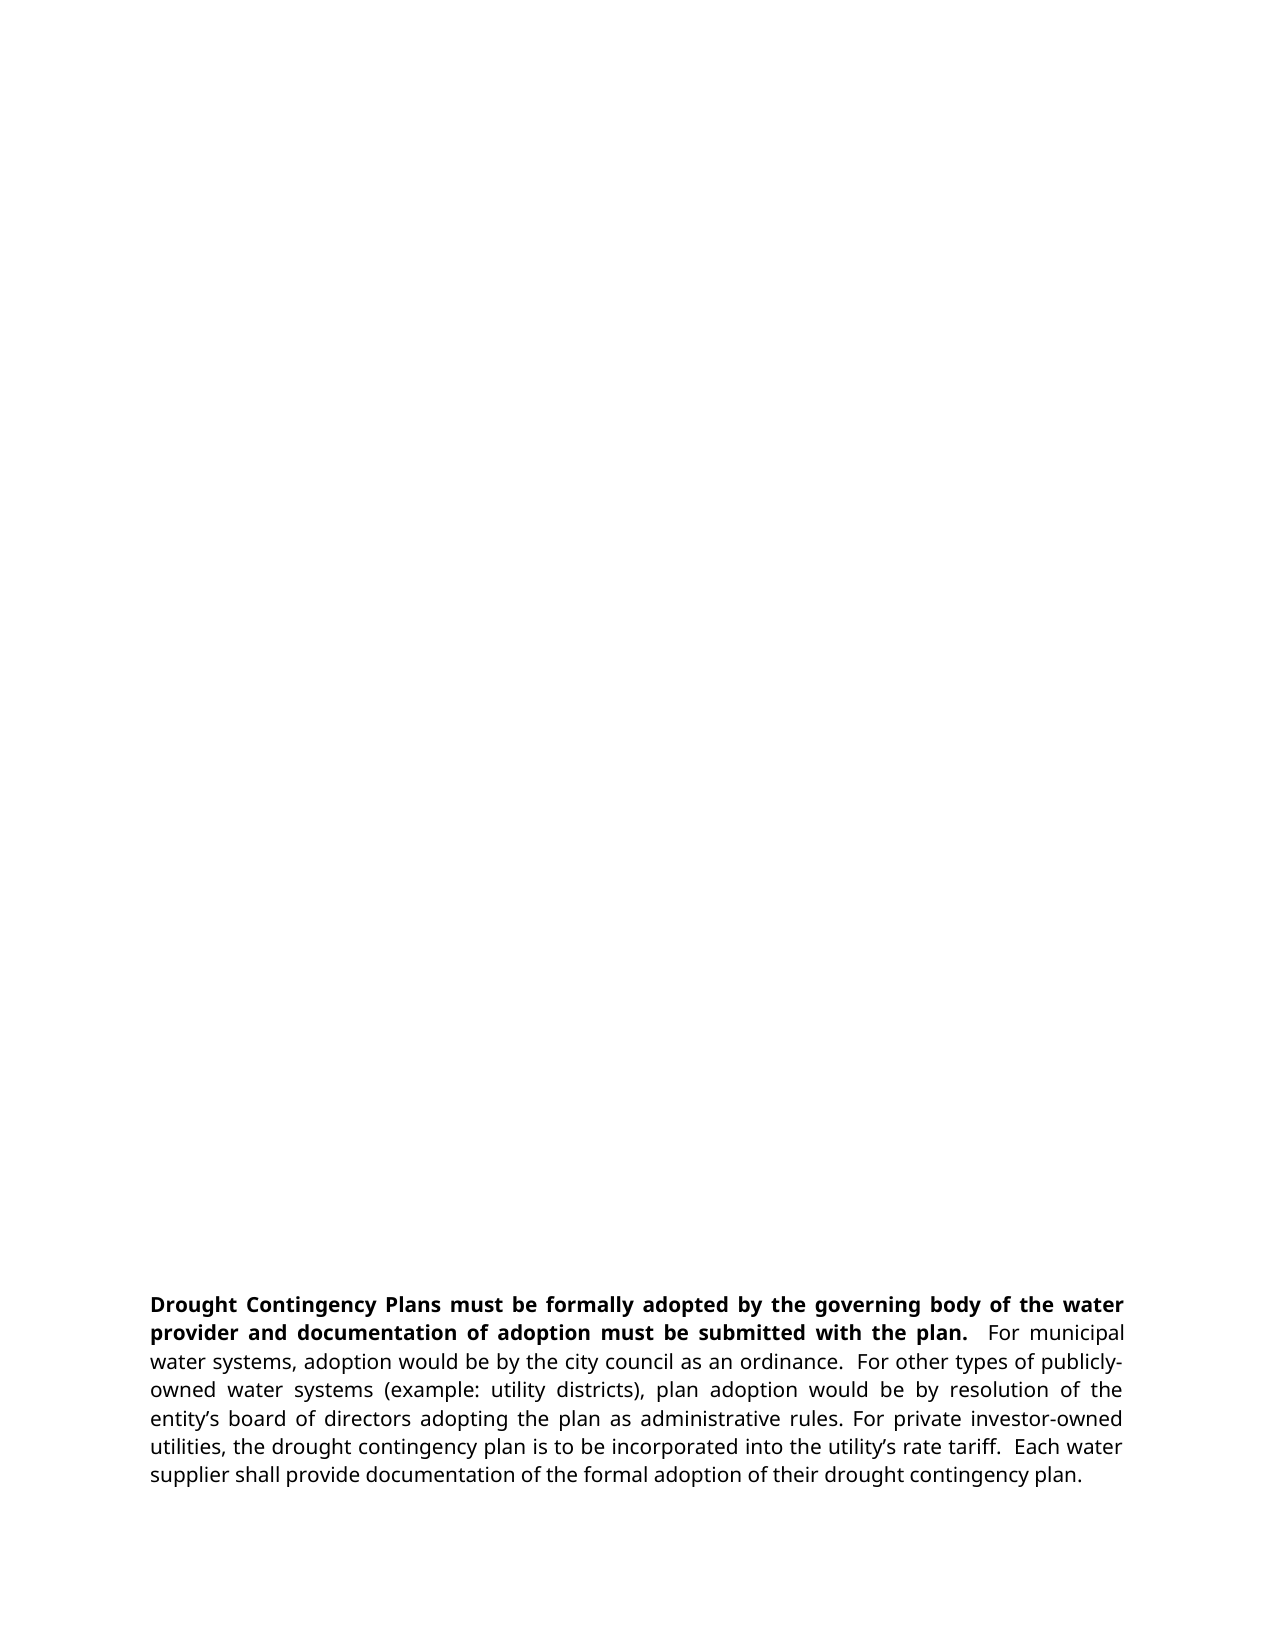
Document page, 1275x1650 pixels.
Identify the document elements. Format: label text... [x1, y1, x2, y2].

text Drought Contingency Plans must be formally adopted by the governing body of the water provider and documentation of adoption must be submitted with the plan. For municipal water systems, adoption would be by the city council as an ordinance. For other types of publicly-owned water systems (example: utility districts), plan adoption would be by resolution of the entity’s board of directors adopting the plan as administrative rules. For private investor-owned utilities, the drought contingency plan is to be incorporated into the utility’s rate tariff. Each water supplier shall provide documentation of the formal adoption of their drought contingency plan. [150, 1290, 1125, 1489]
